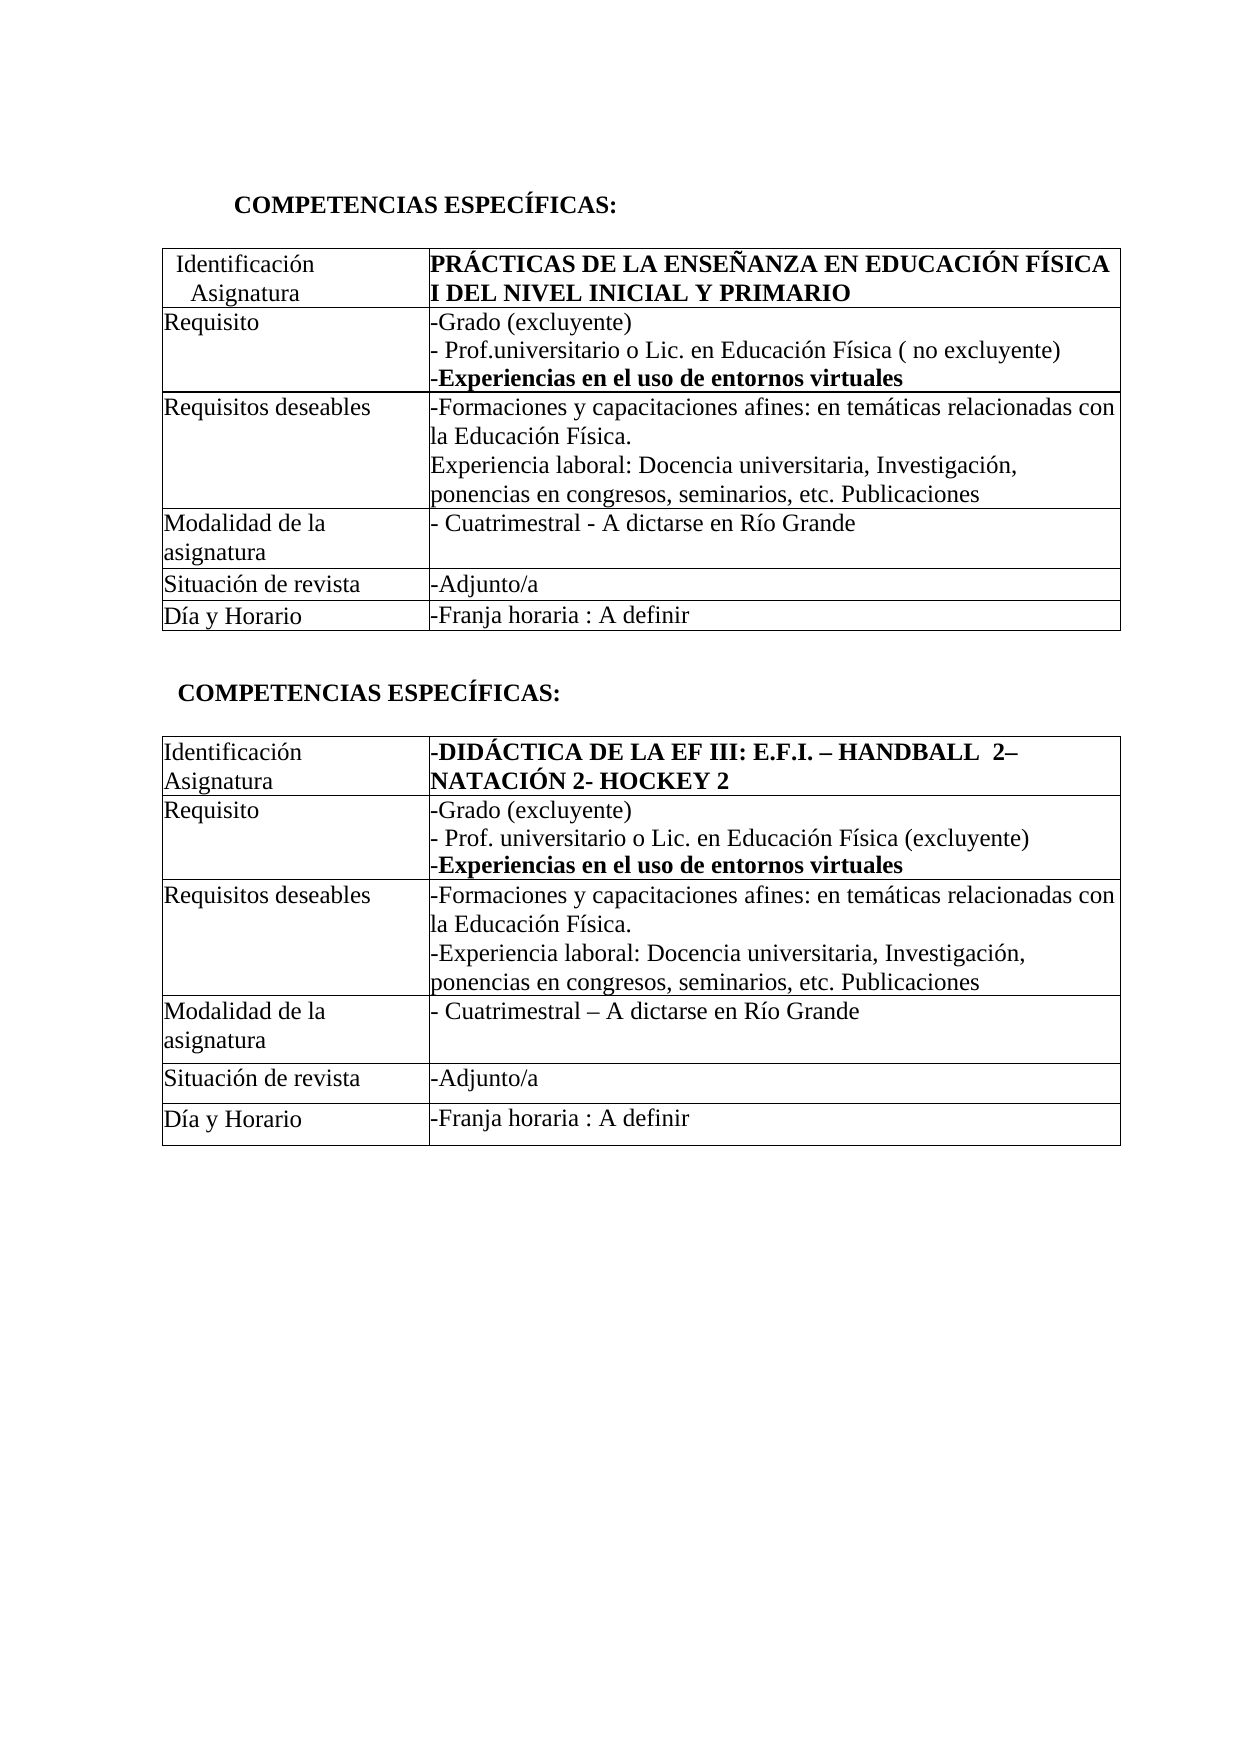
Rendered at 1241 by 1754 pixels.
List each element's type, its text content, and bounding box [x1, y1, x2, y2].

table_cell -Grado (excluyente) - Prof. universitario o Lic. en Educación Física (excluyente) -Experiencias en el uso de entornos virtuales [430, 796, 1120, 879]
table_cell - Cuatrimestral – A dictarse en Río Grande [430, 996, 1120, 1062]
table_cell Requisito [163, 796, 429, 879]
table_cell Requisitos deseables [163, 393, 429, 507]
table_cell Modalidad de la asignatura [163, 509, 429, 568]
table_cell Día y Horario [163, 1104, 429, 1144]
subtitle COMPETENCIAS ESPECÍFICAS: [234, 191, 1063, 219]
table_cell Situación de revista [163, 1064, 429, 1103]
table_header Identificación Asignatura [163, 737, 429, 794]
table_cell Requisito [163, 308, 429, 391]
table_cell -Adjunto/a [430, 1064, 1120, 1103]
table_cell - Cuatrimestral - A dictarse en Río Grande [430, 509, 1120, 568]
table_cell -Franja horaria : A definir [430, 1104, 1120, 1144]
table_cell Situación de revista [163, 569, 429, 600]
table_cell -Franja horaria : A definir [430, 601, 1120, 630]
table_header PRÁCTICAS DE LA ENSEÑANZA EN EDUCACIÓN FÍSICA I DEL NIVEL INICIAL Y PRIMARIO [430, 249, 1120, 307]
table_cell Día y Horario [163, 601, 429, 630]
table_header Identificación Asignatura [163, 249, 429, 307]
table_cell -Grado (excluyente) - Prof.universitario o Lic. en Educación Física ( no excluyente) -Experiencias en el uso de entornos virtuales [430, 308, 1120, 391]
table_cell -Formaciones y capacitaciones afines: en temáticas relacionadas con la Educación Física. Experiencia laboral: Docencia universitaria, Investigación, ponencias en congresos, seminarios, etc. Publicaciones [430, 393, 1120, 507]
table_cell -Adjunto/a [430, 569, 1120, 600]
subtitle COMPETENCIAS ESPECÍFICAS: [177, 678, 1063, 707]
table_cell Requisitos deseables [163, 880, 429, 995]
table_cell Modalidad de la asignatura [163, 996, 429, 1062]
table_header -DIDÁCTICA DE LA EF III: E.F.I. – HANDBALL 2– NATACIÓN 2- HOCKEY 2 [430, 737, 1120, 794]
table_cell -Formaciones y capacitaciones afines: en temáticas relacionadas con la Educación Física. -Experiencia laboral: Docencia universitaria, Investigación, ponencias en congresos, seminarios, etc. Publicaciones [430, 880, 1120, 995]
